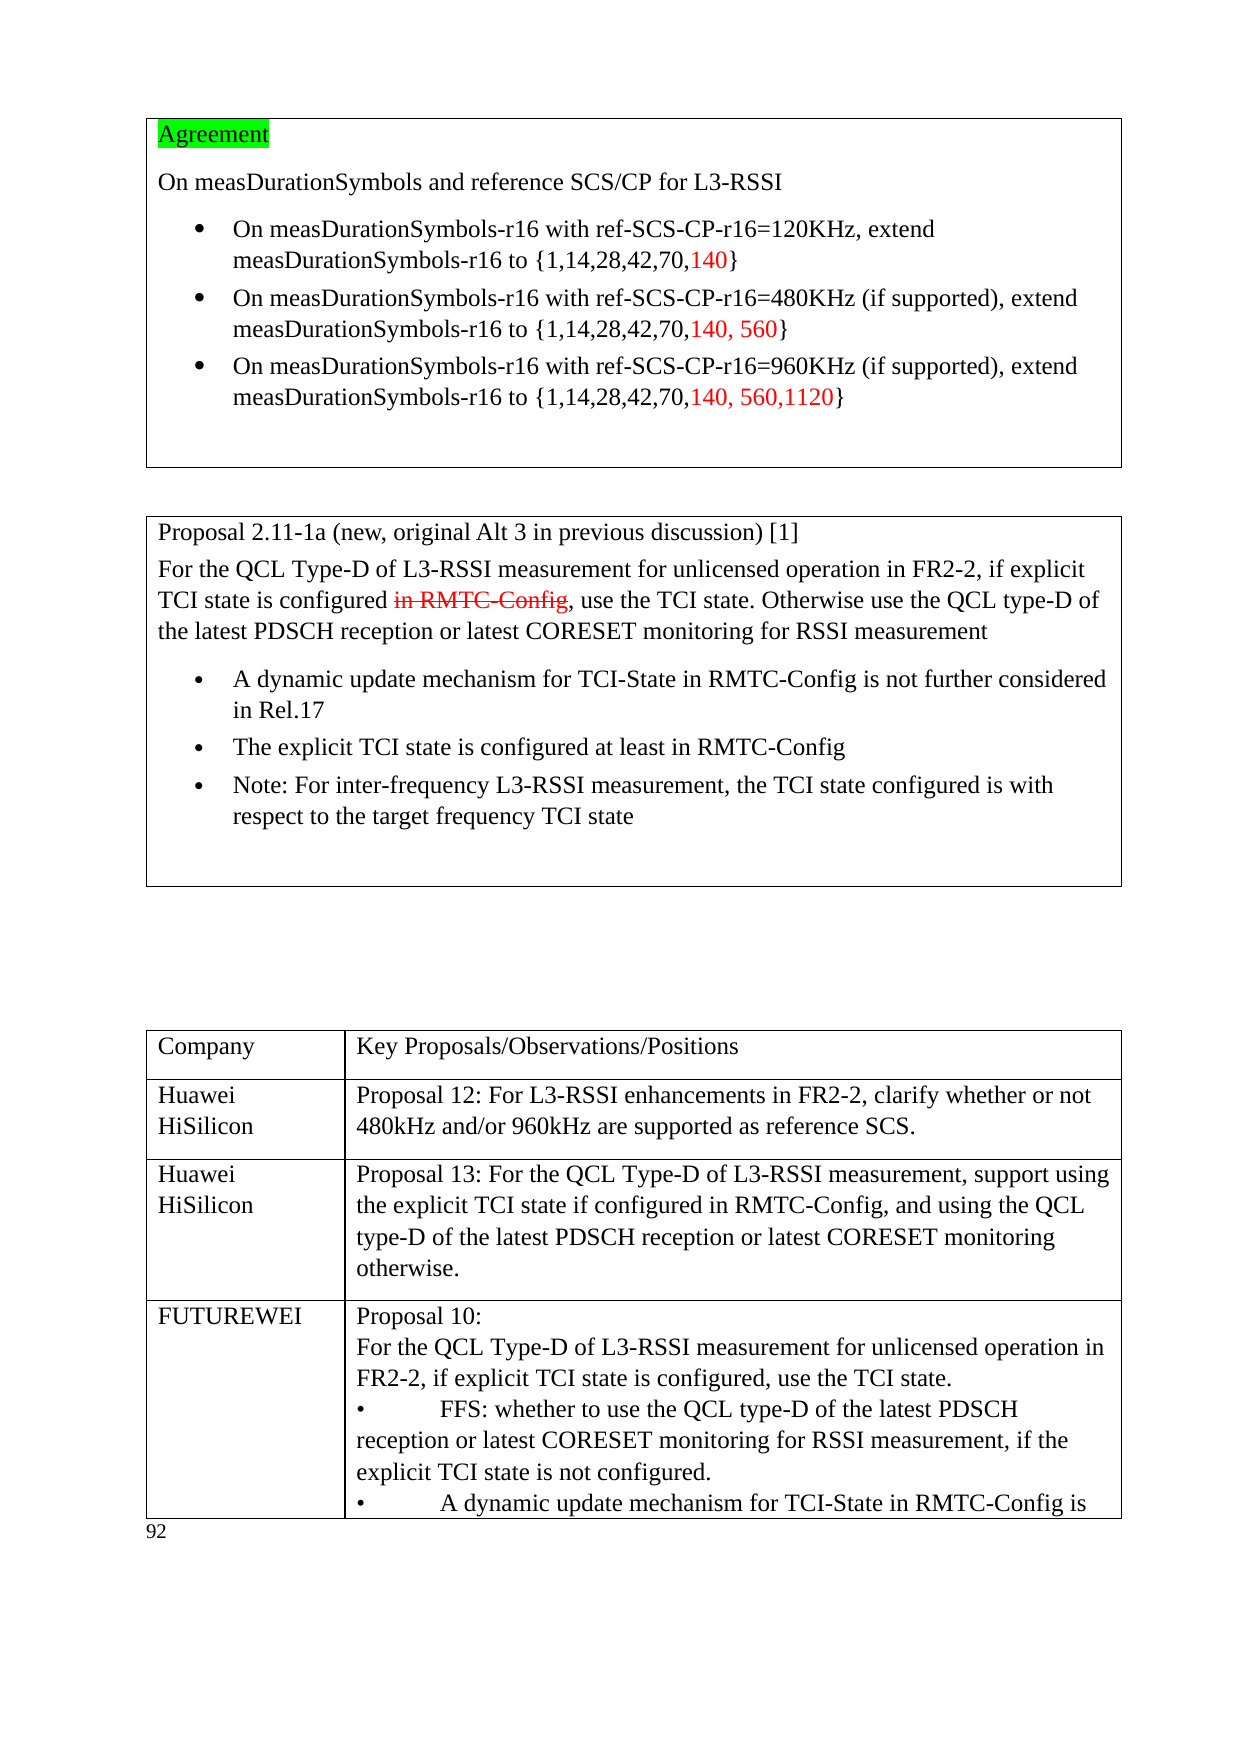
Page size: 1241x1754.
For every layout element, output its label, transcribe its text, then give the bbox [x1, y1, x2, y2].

table_cell FUTUREWEI [147, 1301, 344, 1518]
table_cell Proposal 13: For the QCL Type-D of L3-RSSI measurement, support using the explicit TCI state if configured in RMTC-Config, and using the QCL type-D of the latest PDSCH reception or latest CORESET monitoring otherwise. [346, 1160, 1121, 1300]
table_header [147, 119, 1121, 467]
table_cell Proposal 12: For L3-RSSI enhancements in FR2-2, clarify whether or not 480kHz and/or 960kHz are supported as reference SCS. [346, 1080, 1121, 1158]
table_header Key Proposals/Observations/Positions [346, 1031, 1121, 1079]
table_header Company [147, 1031, 344, 1079]
table_header Proposal 2.11-1a (new, original Alt 3 in previous discussion) [1] For the QCL Type-D of L3-RSSI measurement for unlicensed operation in FR2-2, if explicit TCI state is configured in RMTC-Config, use the TCI state. Otherwise use the QCL type-D of the latest PDSCH reception or latest CORESET monitoring for RSSI measurement A dynamic update mechanism for TCI-State in RMTC-Config is not further considered in Rel.17 The explicit TCI state is configured at least in RMTC-Config Note: For inter-frequency L3-RSSI measurement, the TCI state configured is with respect to the target frequency TCI state [147, 517, 1121, 886]
table_cell Huawei HiSilicon [147, 1160, 344, 1300]
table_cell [346, 1301, 1121, 1518]
table_cell Huawei HiSilicon [147, 1080, 344, 1158]
